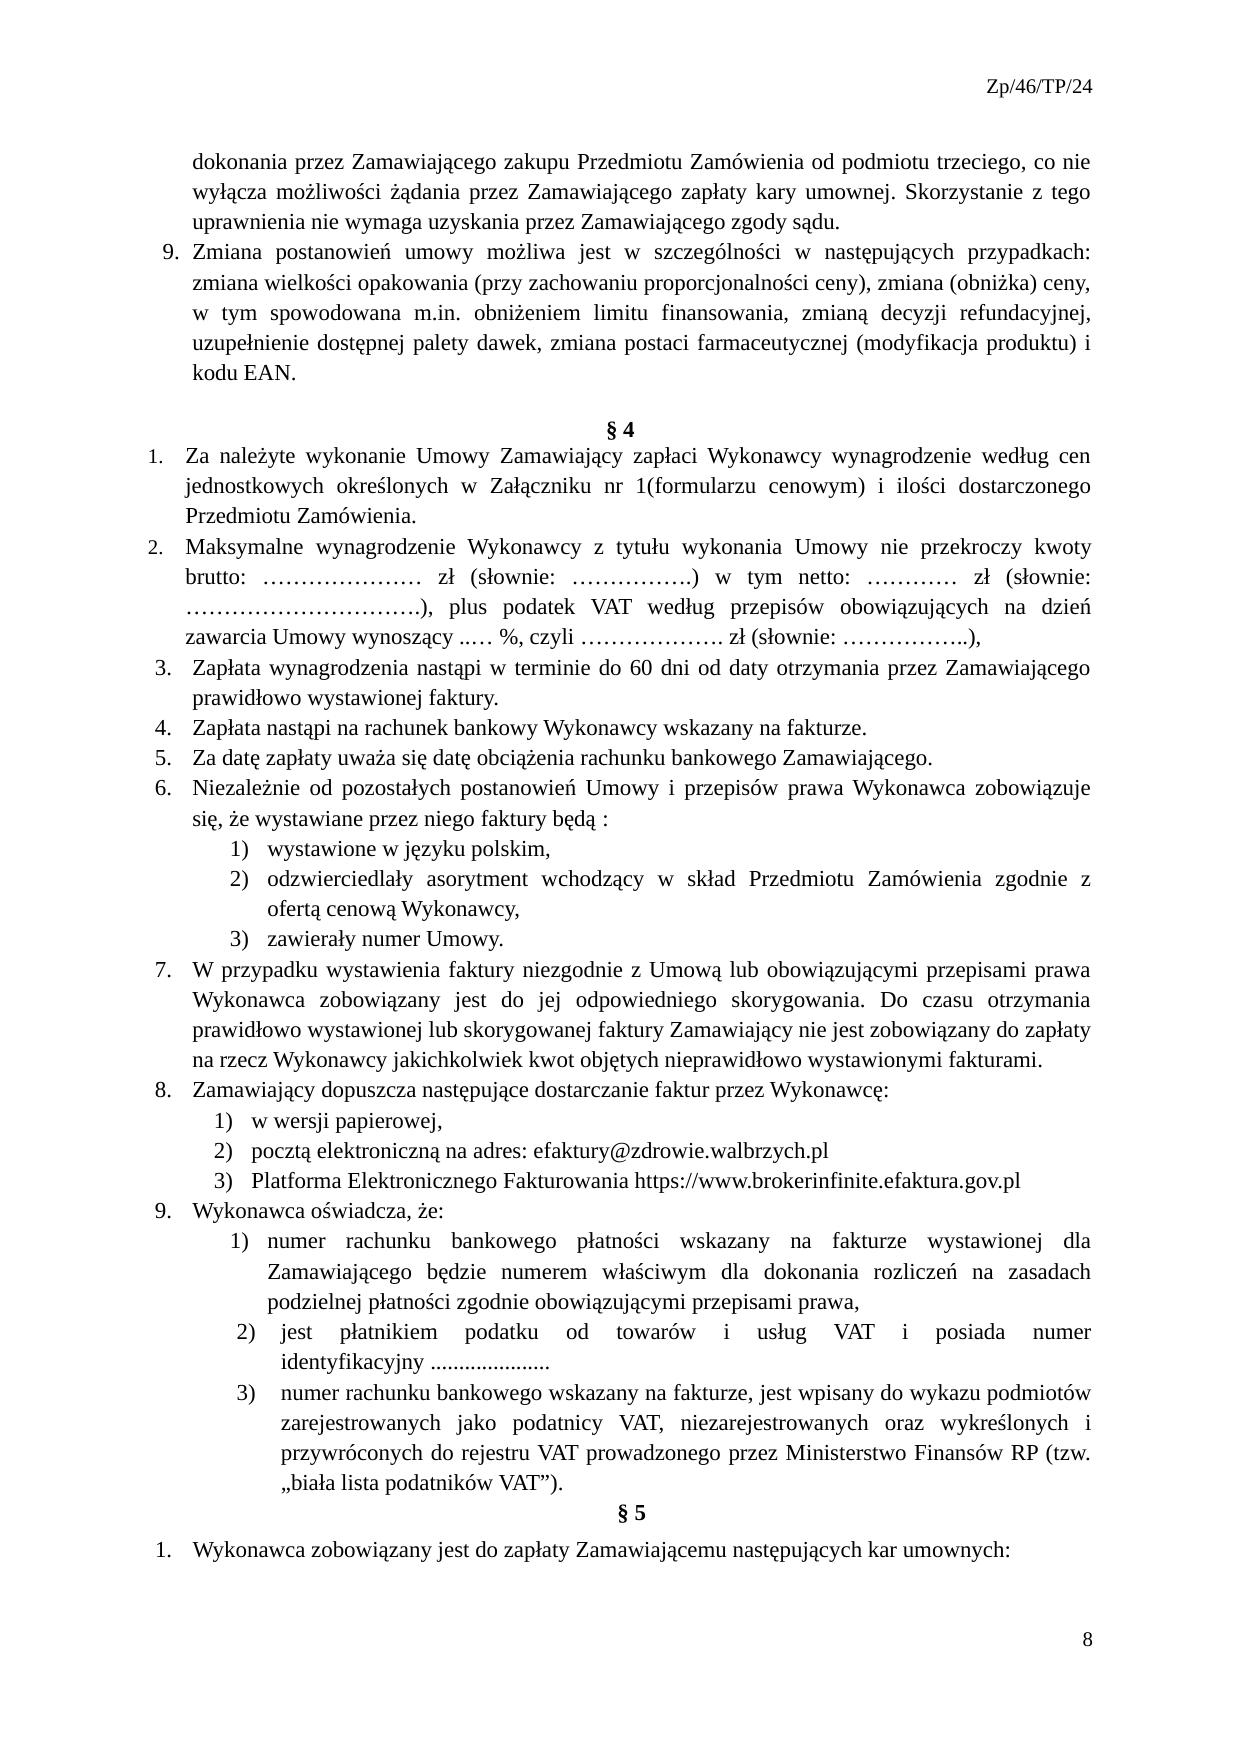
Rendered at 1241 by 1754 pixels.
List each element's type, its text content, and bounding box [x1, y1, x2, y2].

list Zapłata nastąpi na rachunek bankowy Wykonawcy wskazany na fakturze. [154, 714, 1092, 740]
list Niezależnie od pozostałych postanowień Umowy i przepisów prawa Wykonawca zobowiązuje się, że wystawiane przez niego faktury będą : [154, 774, 1092, 831]
list zawierały numer Umowy. [229, 925, 1092, 952]
list jest płatnikiem podatku od towarów i usług VAT i posiada numer identyfikacyjny ..................... [236, 1318, 1092, 1375]
list Wykonawca oświadcza, że: [154, 1197, 1092, 1224]
list numer rachunku bankowego płatności wskazany na fakturze wystawionej dla Zamawiającego będzie numerem właściwym dla dokonania rozliczeń na zasadach podzielnej płatności zgodnie obowiązującymi przepisami prawa, [229, 1227, 1092, 1314]
list numer rachunku bankowego wskazany na fakturze, jest wpisany do wykazu podmiotów zarejestrowanych jako podatnicy VAT, niezarejestrowanych oraz wykreślonych i przywróconych do rejestru VAT prowadzonego przez Ministerstwo Finansów RP (tzw. „biała lista podatników VAT”). [236, 1378, 1092, 1496]
text § 4 [148, 416, 1092, 442]
list Za datę zapłaty uważa się datę obciążenia rachunku bankowego Zamawiającego. [154, 744, 1092, 771]
list w wersji papierowej, [214, 1107, 1092, 1133]
list W przypadku wystawienia faktury niezgodnie z Umową lub obowiązującymi przepisami prawa Wykonawca zobowiązany jest do jej odpowiedniego skorygowania. Do czasu otrzymania prawidłowo wystawionej lub skorygowanej faktury Zamawiający nie jest zobowiązany do zapłaty na rzecz Wykonawcy jakichkolwiek kwot objętych nieprawidłowo wystawionymi fakturami. [154, 956, 1092, 1073]
list wystawione w języku polskim, [229, 835, 1092, 861]
list Za należyte wykonanie Umowy Zamawiający zapłaci Wykonawcy wynagrodzenie według cen jednostkowych określonych w Załączniku nr 1(formularzu cenowym) i ilości dostarczonego Przedmiotu Zamówienia. [148, 442, 1092, 529]
list Platforma Elektronicznego Fakturowania https://www.brokerinfinite.efaktura.gov.pl [214, 1167, 1092, 1193]
list Zmiana postanowień umowy możliwa jest w szczególności w następujących przypadkach: zmiana wielkości opakowania (przy zachowaniu proporcjonalności ceny), zmiana (obniżka) ceny, w tym spowodowana m.in. obniżeniem limitu finansowania, zmianą decyzji refundacyjnej, uzupełnienie dostępnej palety dawek, zmiana postaci farmaceutycznej (modyfikacja produktu) i kodu EAN. [162, 238, 1092, 386]
list pocztą elektroniczną na adres: efaktury@zdrowie.walbrzych.pl [214, 1137, 1092, 1163]
list Wykonawca zobowiązany jest do zapłaty Zamawiającemu następujących kar umownych: [155, 1536, 1092, 1562]
list Zamawiający dopuszcza następujące dostarczanie faktur przez Wykonawcę: [154, 1076, 1092, 1103]
list Zapłata wynagrodzenia nastąpi w terminie do 60 dni od daty otrzymania przez Zamawiającego prawidłowo wystawionej faktury. [154, 653, 1092, 710]
text § 5 [148, 1499, 1092, 1526]
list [162, 148, 1092, 234]
list odzwierciedlały asorytment wchodzący w skład Przedmiotu Zamówienia zgodnie z ofertą cenową Wykonawcy, [229, 865, 1092, 922]
list Maksymalne wynagrodzenie Wykonawcy z tytułu wykonania Umowy nie przekroczy kwoty brutto: ………………… zł (słownie: …………….) w tym netto: ………… zł (słownie: ………………………….), plus podatek VAT według przepisów obowiązujących na dzień zawarcia Umowy wynoszący ..… %, czyli ………………. zł (słownie: ……………..), [148, 533, 1092, 650]
